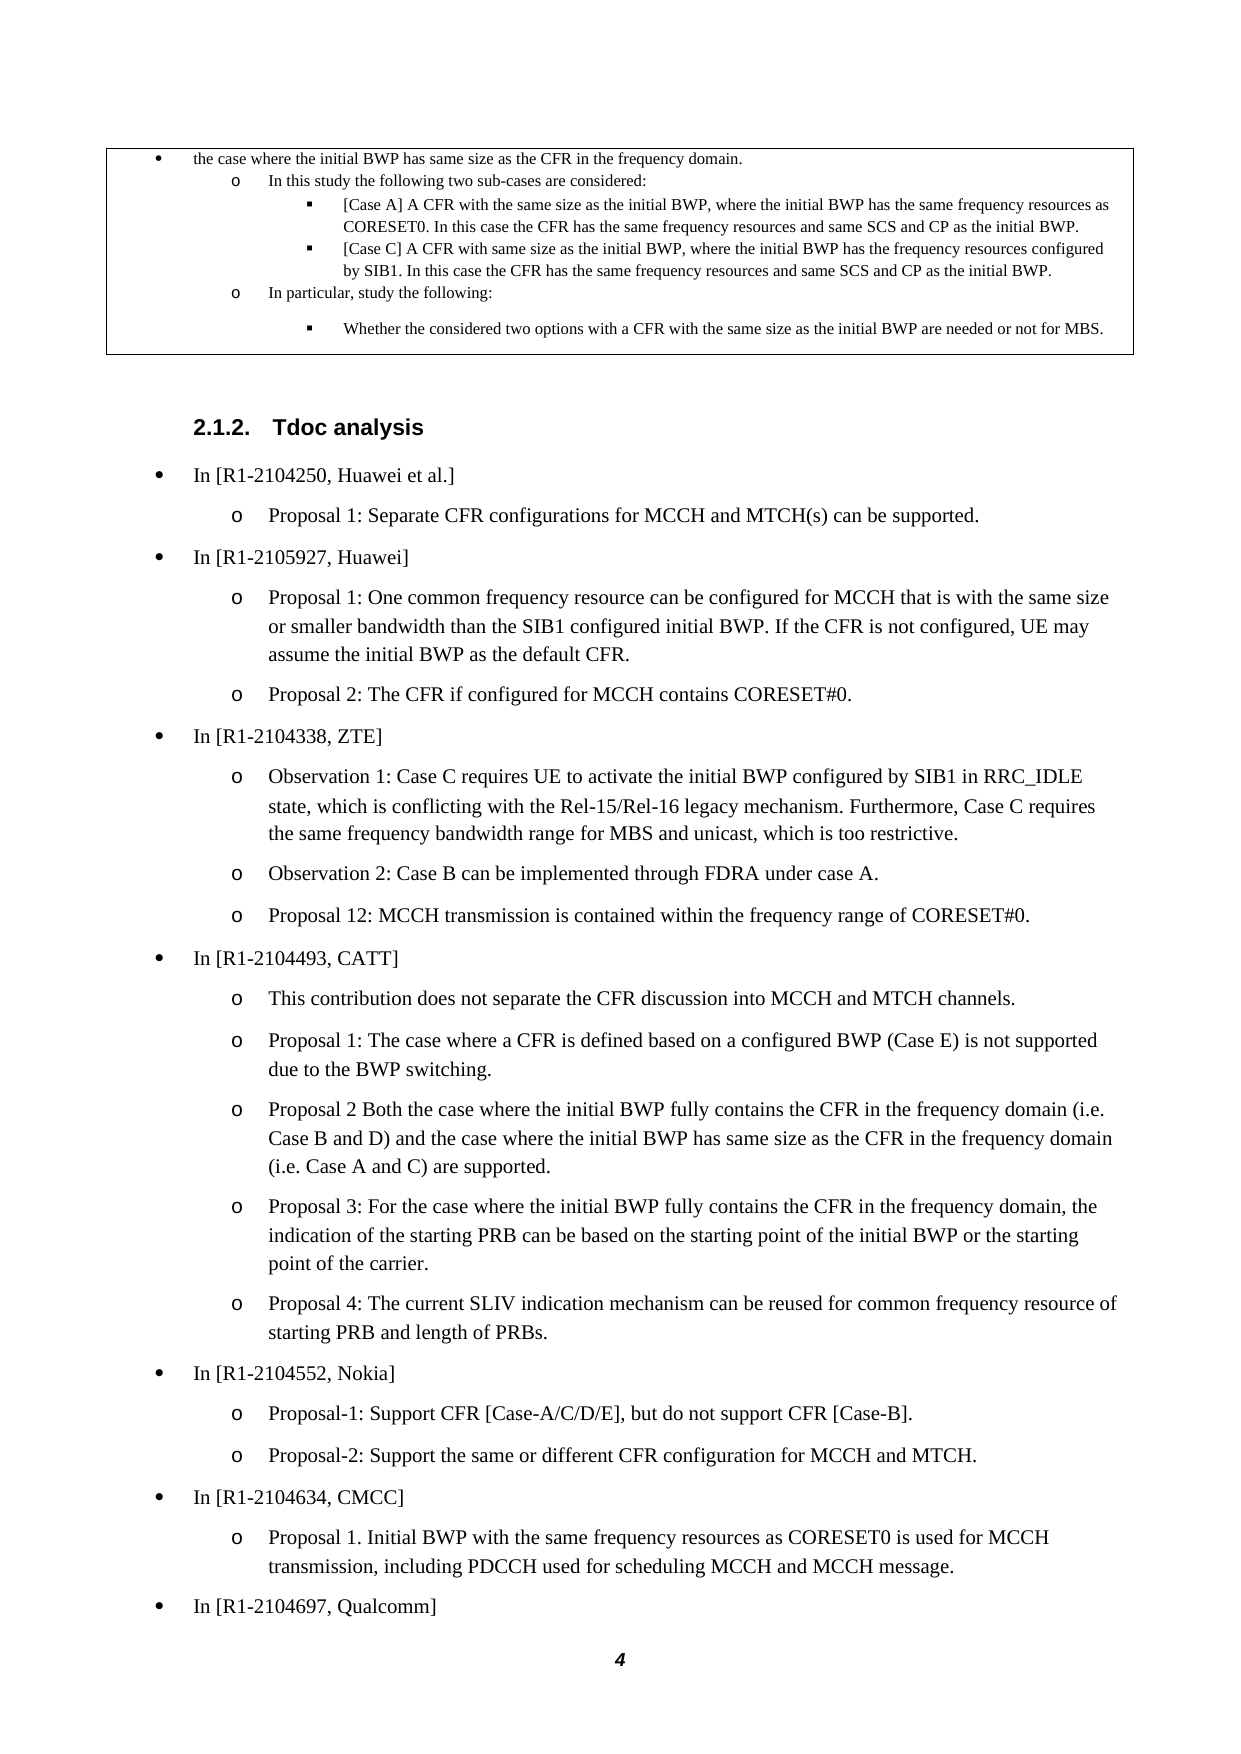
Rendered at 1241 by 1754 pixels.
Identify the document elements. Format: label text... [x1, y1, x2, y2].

list Proposal 2: The CFR if configured for MCCH contains CORESET#0. [231, 682, 1122, 708]
subtitle Tdoc analysis [193, 414, 1122, 440]
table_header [107, 149, 1133, 354]
list Proposal 3: For the case where the initial BWP fully contains the CFR in the frequency domain, the indication of the starting PRB can be based on the starting point of the initial BWP or the starting point of the carrier. [231, 1194, 1122, 1275]
list In [R1-2104697, Qualcomm] [156, 1594, 1122, 1618]
list Proposal 2 Both the case where the initial BWP fully contains the CFR in the frequency domain (i.e. Case B and D) and the case where the initial BWP has same size as the CFR in the frequency domain (i.e. Case A and C) are supported. [231, 1097, 1122, 1178]
list In [R1-2104552, Nokia] [156, 1360, 1122, 1384]
list Proposal 1: One common frequency resource can be configured for MCCH that is with the same size or smaller bandwidth than the SIB1 configured initial BWP. If the CFR is not configured, UE may assume the initial BWP as the default CFR. [231, 585, 1122, 666]
list In [R1-2104338, ZTE] [156, 724, 1122, 748]
list Observation 1: Case C requires UE to activate the initial BWP configured by SIB1 in RRC_IDLE state, which is conflicting with the Rel-15/Rel-16 legacy mechanism. Furthermore, Case C requires the same frequency bandwidth range for MBS and unicast, which is too restrictive. [231, 764, 1122, 845]
list Proposal 4: The current SLIV indication mechanism can be reused for common frequency resource of starting PRB and length of PRBs. [231, 1291, 1122, 1344]
list Proposal 1: Separate CFR configurations for MCCH and MTCH(s) can be supported. [231, 503, 1122, 529]
list Proposal-2: Support the same or different CFR configuration for MCCH and MTCH. [231, 1443, 1122, 1468]
list This contribution does not separate the CFR discussion into MCCH and MTCH channels. [231, 986, 1122, 1011]
list Proposal 1. Initial BWP with the same frequency resources as CORESET0 is used for MCCH transmission, including PDCCH used for scheduling MCCH and MCCH message. [231, 1525, 1122, 1578]
list Proposal 12: MCCH transmission is contained within the frequency range of CORESET#0. [231, 903, 1122, 929]
list In [R1-2105927, Huawei] [156, 545, 1122, 569]
list In [R1-2104250, Huawei et al.] [156, 463, 1122, 487]
list Observation 2: Case B can be implemented through FDRA under case A. [231, 861, 1122, 887]
list Proposal-1: Support CFR [Case-A/C/D/E], but do not support CFR [Case-B]. [231, 1401, 1122, 1426]
list In [R1-2104634, CMCC] [156, 1485, 1122, 1509]
list In [R1-2104493, CATT] [156, 946, 1122, 969]
list Proposal 1: The case where a CFR is defined based on a configured BWP (Case E) is not supported due to the BWP switching. [231, 1028, 1122, 1081]
